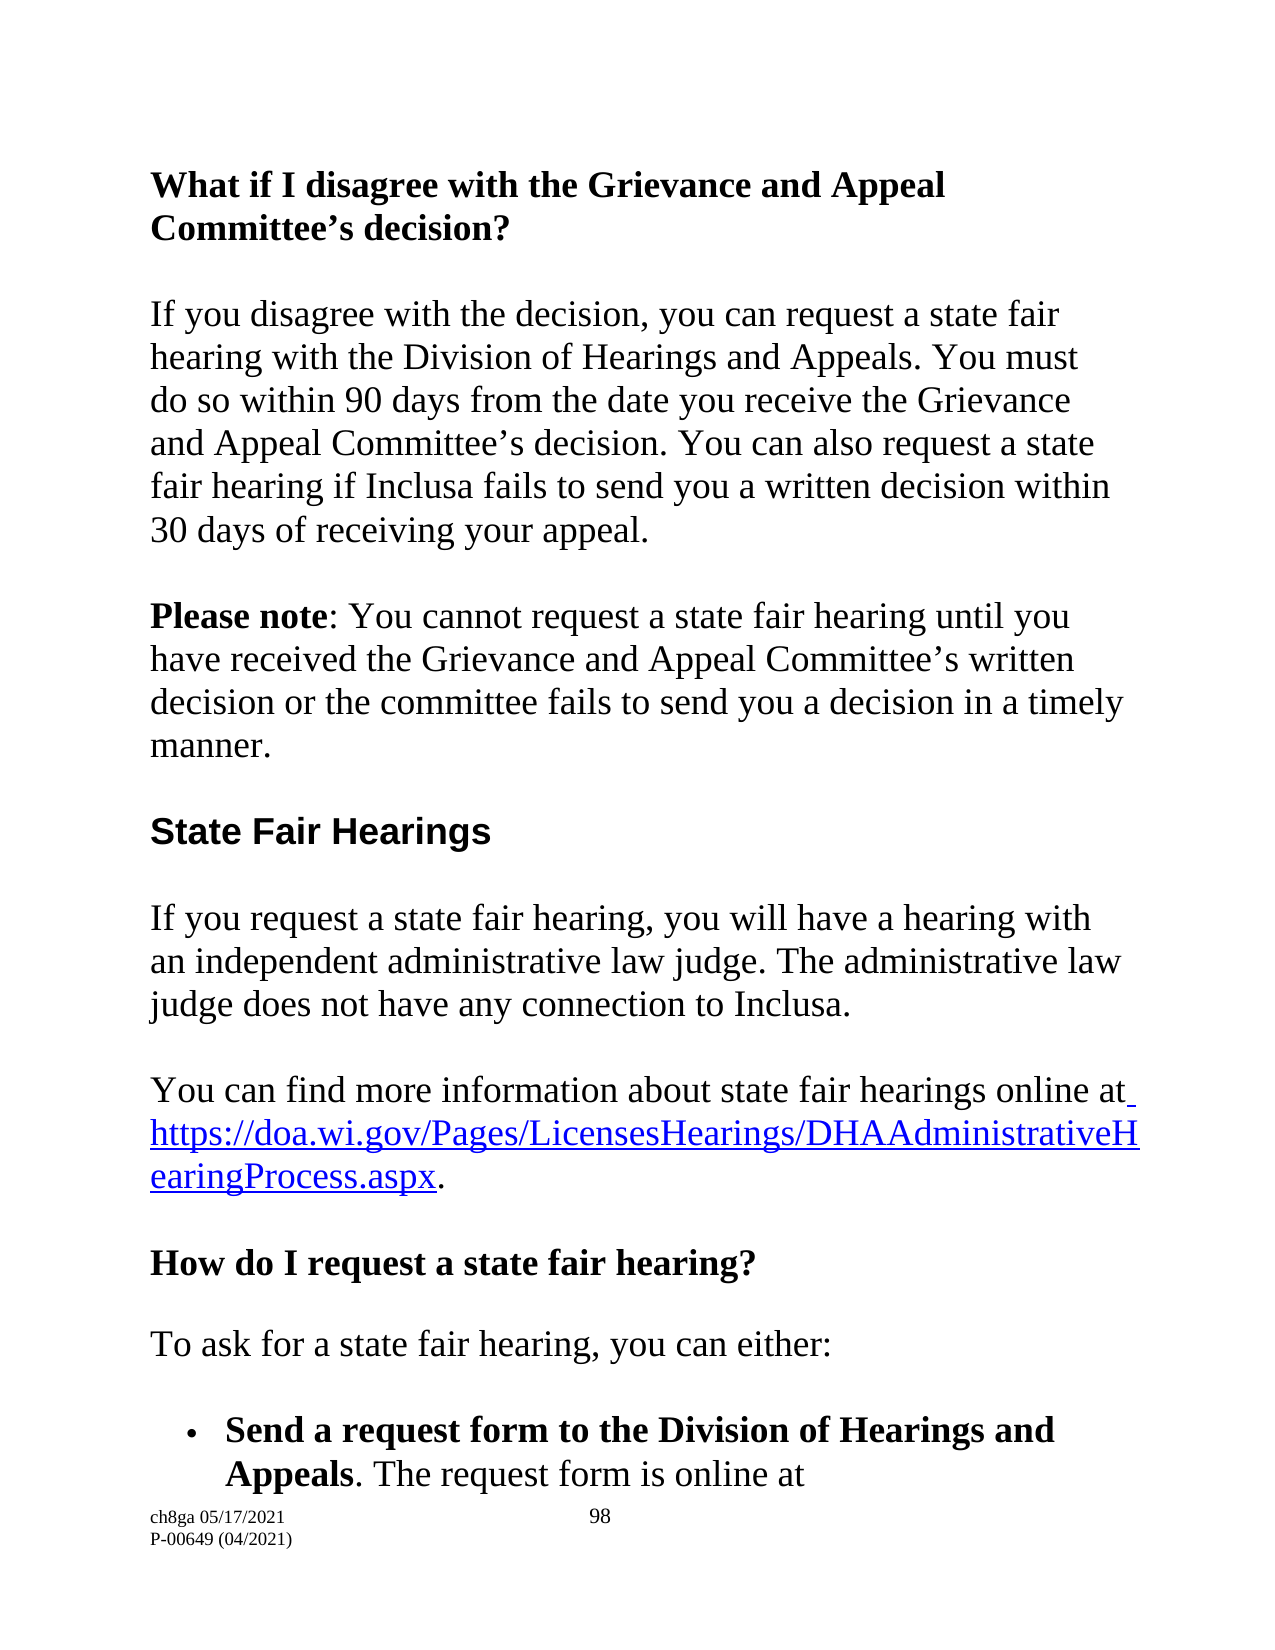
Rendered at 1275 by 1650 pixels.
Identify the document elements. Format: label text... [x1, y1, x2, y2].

text To ask for a state fair hearing, you can either: [150, 1322, 1125, 1365]
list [187, 1408, 1125, 1494]
text If you request a state fair hearing, you will have a hearing with an independent administrative law judge. The administrative law judge does not have any connection to Inclusa. [150, 895, 1125, 1024]
text State Fair Hearings [150, 809, 1125, 852]
text How do I request a state fair hearing? [150, 1240, 1125, 1283]
text You can find more information about state fair hearings online at https://doa.wi.gov/Pages/LicensesHearings/DHAAdministrativeHearingProcess.aspx. [150, 1068, 1144, 1197]
text What if I disagree with the Grievance and Appeal Committee’s decision? [150, 162, 1125, 248]
text Please note: You cannot request a state fair hearing until you have received the Grievance and Appeal Committee’s written decision or the committee fails to send you a decision in a timely manner. [150, 593, 1125, 766]
text If you disagree with the decision, you can request a state fair hearing with the Division of Hearings and Appeals. You must do so within 90 days from the date you receive the Grievance and Appeal Committee’s decision. You can also request a state fair hearing if Inclusa fails to send you a written decision within 30 days of receiving your appeal. [150, 291, 1125, 550]
